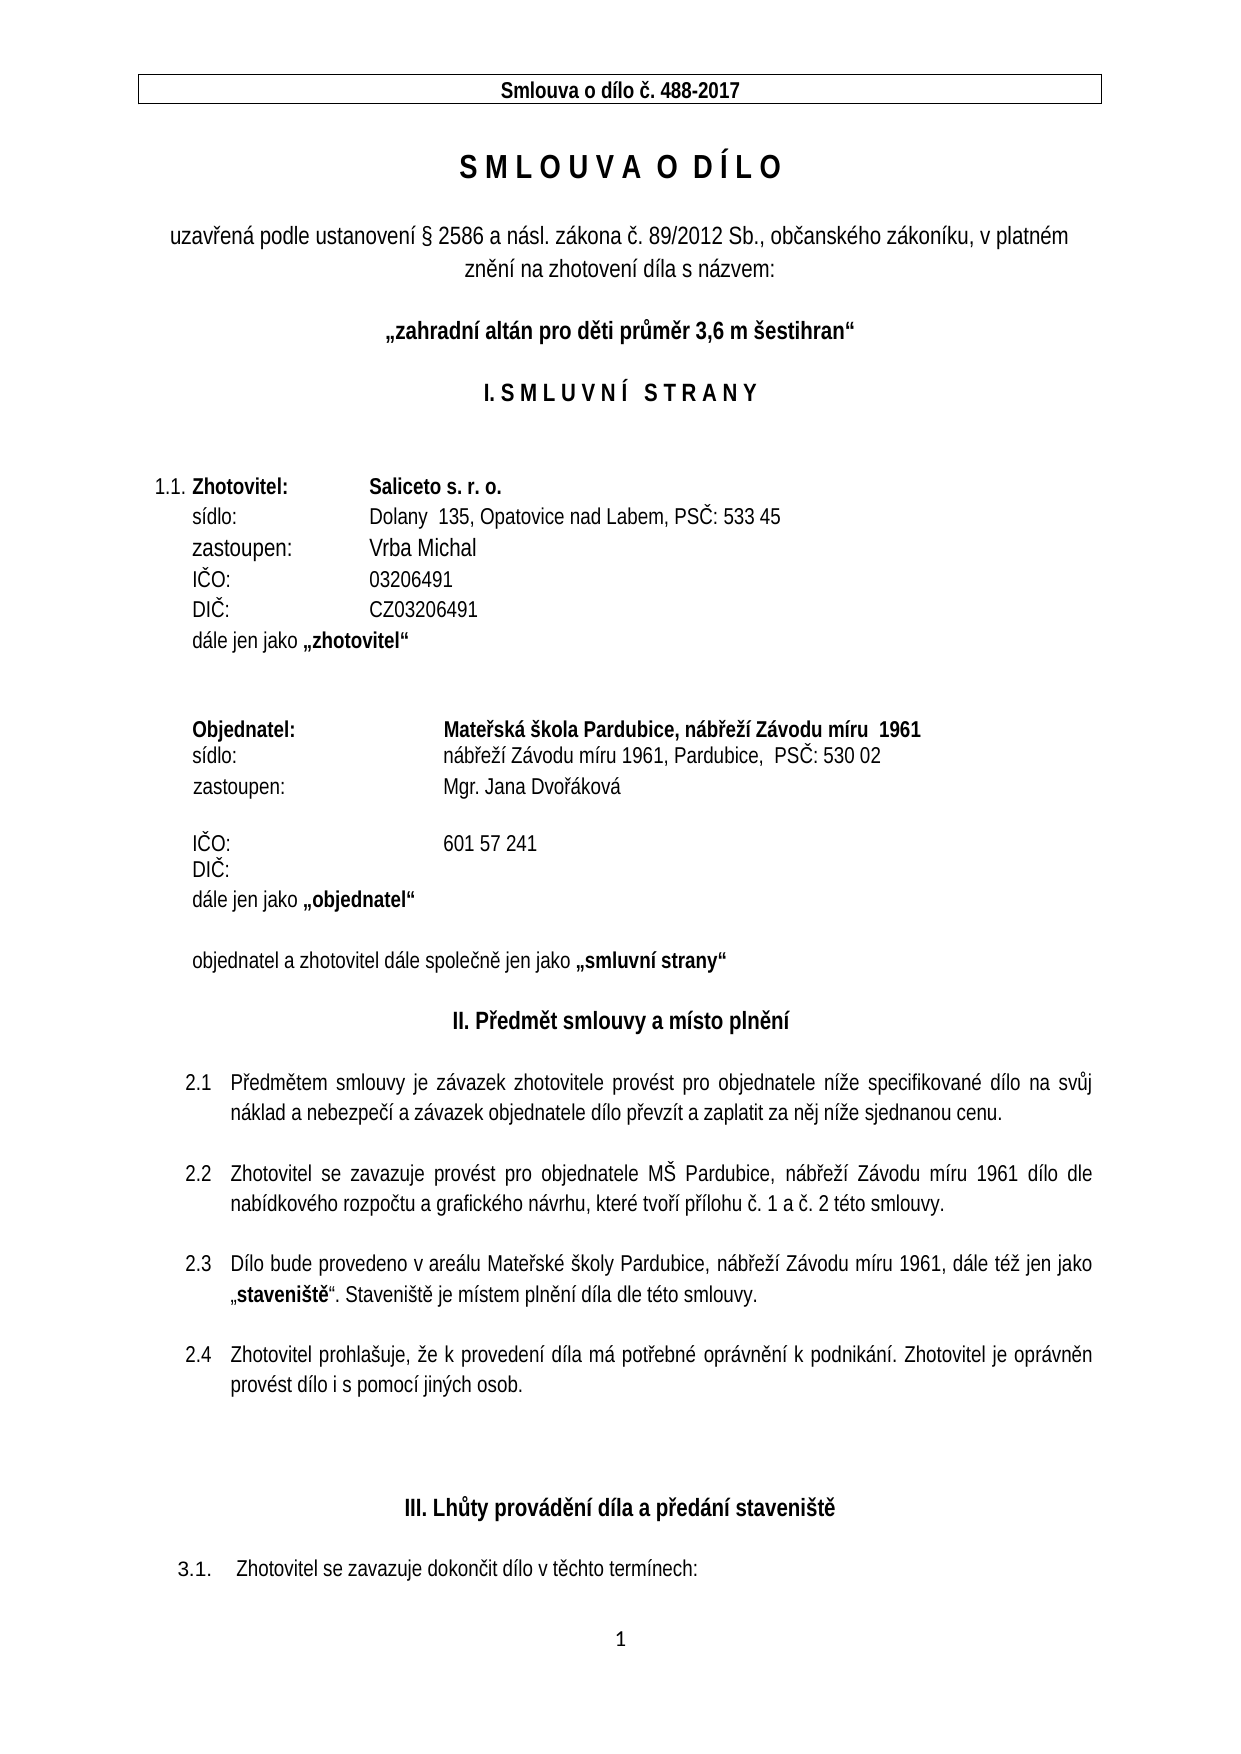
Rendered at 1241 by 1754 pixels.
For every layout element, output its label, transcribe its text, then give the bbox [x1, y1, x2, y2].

list Předmětem smlouvy je závazek zhotovitele provést pro objednatele níže specifikované dílo na svůj náklad a nebezpečí a závazek objednatele dílo převzít a zaplatit za něj níže sjednanou cenu. [185, 1069, 1093, 1126]
text II. Předmět smlouvy a místo plnění [149, 1006, 1093, 1034]
list Zhotovitel: Saliceto s. r. o. [154, 473, 1093, 499]
text III. Lhůty provádění díla a předání staveniště [148, 1493, 1093, 1521]
text sídlo: nábřeží Závodu míru 1961, Pardubice, PSČ: 530 02 [192, 742, 1093, 769]
text dále jen jako „objednatel“ [192, 886, 1093, 912]
list Zhotovitel se zavazuje provést pro objednatele MŠ Pardubice, nábřeží Závodu míru 1961 dílo dle nabídkového rozpočtu a grafického návrhu, které tvoří přílohu č. č. 2 této smlouvy. [185, 1160, 1093, 1216]
text sídlo: Dolany 135, Opatovice nad Labem, PSČ: 533 45 [192, 503, 1093, 529]
text IČO: 03206491 [192, 566, 1093, 592]
text S M L O U V A O D Í L O [148, 148, 1093, 186]
text I. S M L U V N Í S T R A N Y [148, 378, 1093, 406]
text dále jen jako „zhotovitel“ [192, 627, 1093, 653]
list Zhotovitel se zavazuje dokončit dílo v těchto termínech: [177, 1555, 1093, 1581]
text uzavřená podle ustanovení § násl. zákona č. 89/2012 Sb., občanského zákoníku, v platném znění na zhotovení díla s názvem: [148, 221, 1093, 282]
text zastoupen: Mgr. Jana Dvořáková [148, 773, 1093, 799]
list Zhotovitel prohlašuje, že k provedení díla má potřebné oprávnění k podnikání. Zhotovitel je oprávněn provést dílo i s pomocí jiných osob. [185, 1341, 1093, 1397]
text zastoupen: Vrba Michal [192, 533, 1093, 562]
text DIČ: [192, 856, 1093, 882]
text objednatel a zhotovitel dále společně jen jako „smluvní strany“ [192, 947, 1093, 973]
list Dílo bude provedeno v areálu Mateřské školy Pardubice, nábřeží Závodu míru 1961, dále též jen jako „staveniště“. Staveniště je místem plnění díla dle této smlouvy. [185, 1250, 1093, 1307]
text DIČ: CZ03206491 [192, 596, 1093, 623]
text „zahradní altán pro děti průměr šestihran“ [148, 316, 1093, 344]
text IČO: 601 57 241 [192, 829, 1093, 856]
text Objednatel: Mateřská škola Pardubice, nábřeží Závodu míru 1961 [192, 716, 1093, 742]
